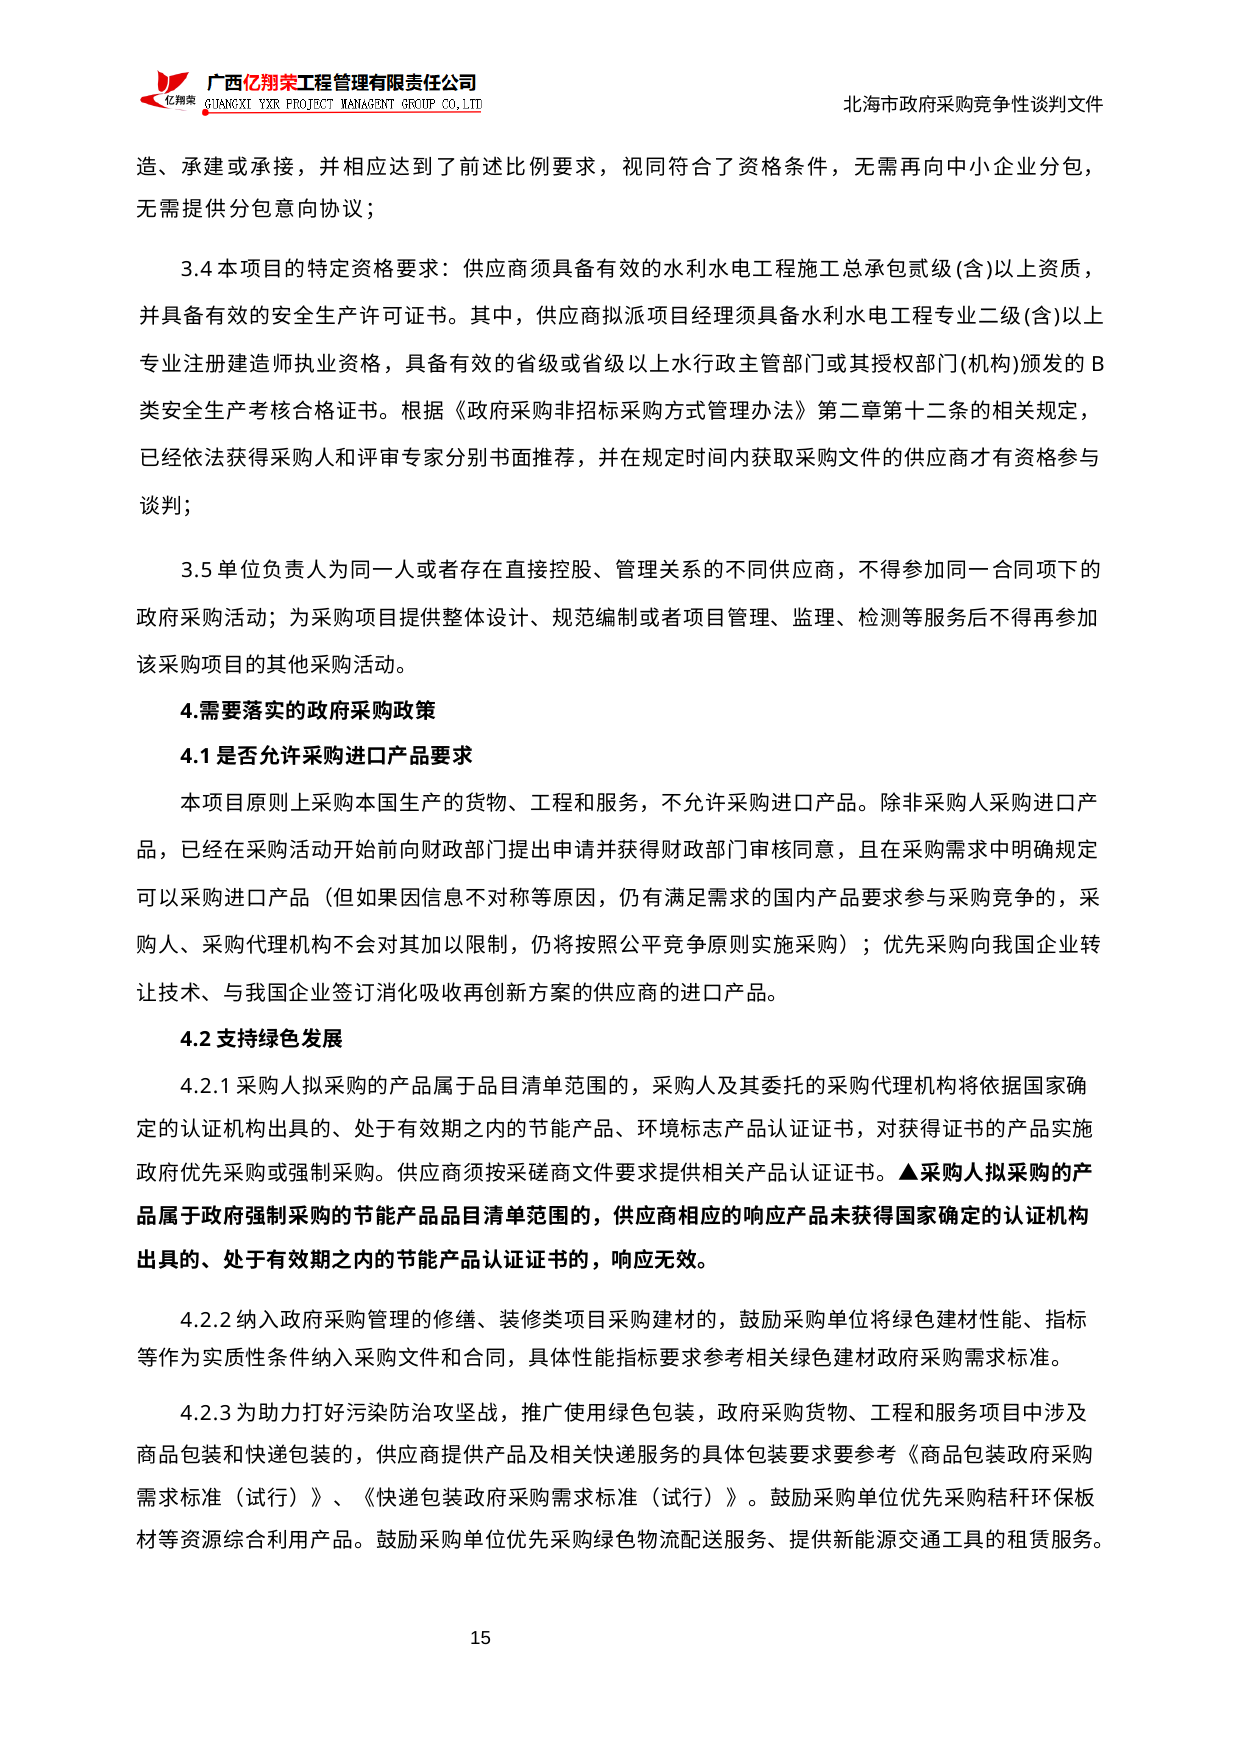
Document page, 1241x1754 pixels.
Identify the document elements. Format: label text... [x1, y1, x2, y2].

text 3.4本项目的特定资格要求：供应商须具备有效的水利水电工程施工总承包贰级(含)以上资质，并具备有效的安全生产许可证书。其中，供应商拟派项目经理须具备水利水电工程专业二级(含)以上专业注册建造师执业资格，具备有效的省级或省级以上水行政主管部门或其授权部门(机构)颁发的B类安全生产考核合格证书。根据《政府采购非招标采购方式管理办法》第二章第十二条的相关规定，已经依法获得采购人和评审专家分别书面推荐，并在规定时间内获取采购文件的供应商才有资格参与谈判； [139, 252, 1104, 519]
text 4.2.3为助力打好污染防治攻坚战，推广使用绿色包装，政府采购货物、工程和服务项目中涉及商品包装和快递包装的，供应商提供产品及相关快递服务的具体包装要求要参考《商品包装政府采购需求标准（试行）》、《快递包装政府采购需求标准（试行）》。鼓励采购单位优先采购秸秆环保板材等资源综合利用产品。鼓励采购单位优先采购绿色物流配送服务、提供新能源交通工具的租赁服务。 [136, 1396, 1101, 1554]
text 4.2.2纳入政府采购管理的修缮、装修类项目采购建材的，鼓励采购单位将绿色建材性能、指标等作为实质性条件纳入采购文件和合同，具体性能指标要求参考相关绿色建材政府采购需求标准。 [137, 1303, 1100, 1372]
text 4.1是否允许采购进口产品要求 [180, 741, 1104, 769]
text 4.2支持绿色发展 [180, 1023, 1104, 1052]
text 4.2.1采购人拟采购的产品属于品目清单范围的，采购人及其委托的采购代理机构将依据国家确定的认证机构出具的、处于有效期之内的节能产品、环境标志产品认证证书，对获得证书的产品实施政府优先采购或强制采购。供应商须按采磋商文件要求提供相关产品认证证书。▲采购人拟采购的产品属于政府强制采购的节能产品品目清单范围的，供应商相应的响应产品未获得国家确定的认证机构出具的、处于有效期之内的节能产品认证证书的，响应无效。 [136, 1069, 1104, 1273]
text 3.5单位负责人为同一人或者存在直接控股、管理关系的不同供应商，不得参加同一合同项下的政府采购活动；为采购项目提供整体设计、规范编制或者项目管理、监理、检测等服务后不得再参加该采购项目的其他采购活动。 [136, 553, 1101, 678]
text 本项目原则上采购本国生产的货物、工程和服务，不允许采购进口产品。除非采购人采购进口产品，已经在采购活动开始前向财政部门提出申请并获得财政部门审核同意，且在采购需求中明确规定可以采购进口产品（但如果因信息不对称等原因，仍有满足需求的国内产品要求参与采购竞争的，采购人、采购代理机构不会对其加以限制，仍将按照公平竞争原则实施采购）；优先采购向我国企业转让技术、与我国企业签订消化吸收再创新方案的供应商的进口产品。 [136, 786, 1101, 1006]
picture [137, 67, 487, 120]
text 4.需要落实的政府采购政策 [180, 696, 1104, 724]
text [136, 150, 1095, 223]
